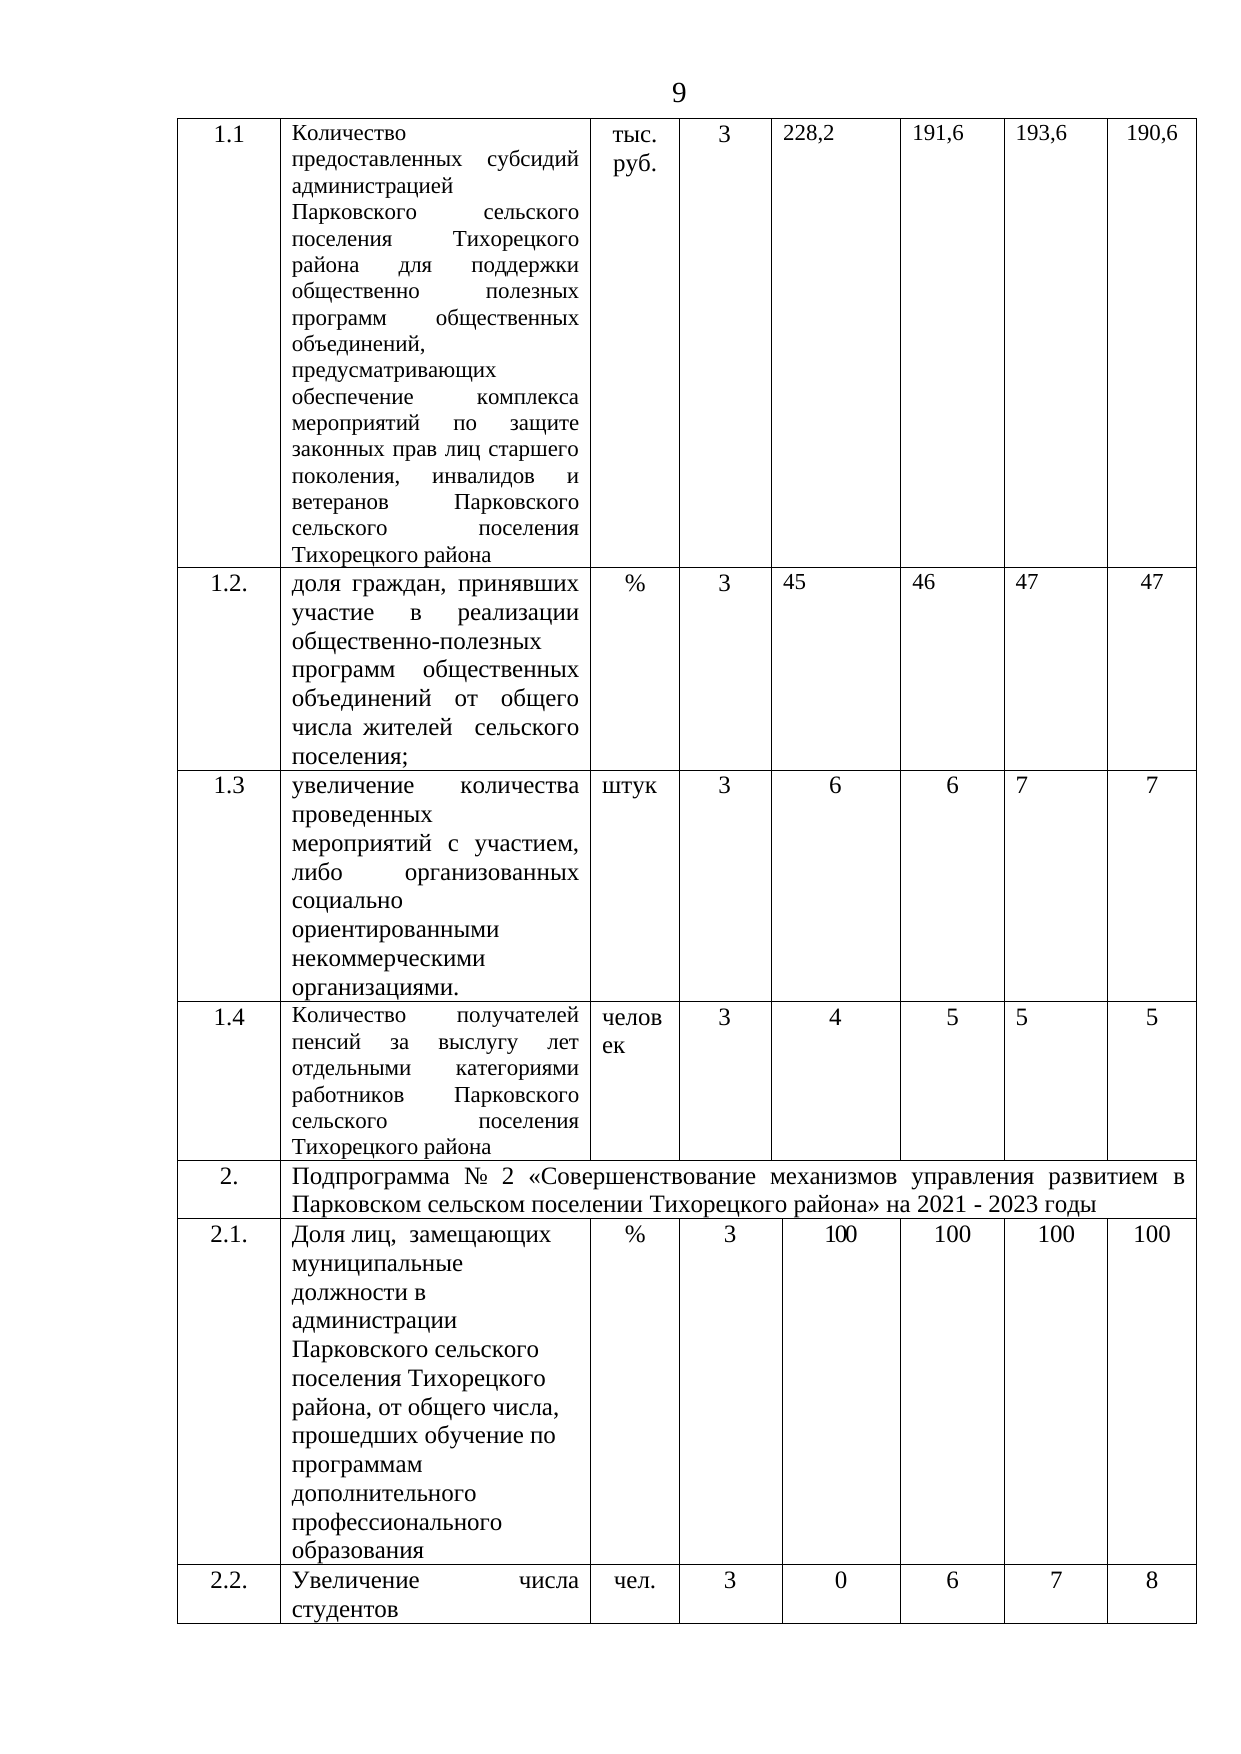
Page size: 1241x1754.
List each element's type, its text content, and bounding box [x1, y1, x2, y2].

table_cell 100 [1108, 1219, 1196, 1564]
table_cell 1.4 [178, 1002, 280, 1160]
table_cell 1.3 [178, 771, 280, 1001]
table_cell 3 [680, 1565, 782, 1623]
table_cell 7 [1005, 1565, 1107, 1623]
table_cell 3 [680, 1219, 782, 1564]
table_cell Подпрограмма № 2 «Совершенствование механизмов управления развитием в Парковском сельском поселении Тихорецкого района» на 2021 - 2023 годы [281, 1161, 1196, 1218]
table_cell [281, 1565, 590, 1623]
table_cell тыс. руб. [591, 119, 679, 567]
table_cell 100 [901, 1219, 1004, 1564]
table_cell 2.2. [178, 1565, 280, 1623]
table_cell 3 [680, 1002, 771, 1160]
table_cell 3 [680, 568, 771, 769]
table_cell 228,2 [772, 119, 900, 567]
table_cell 2. [178, 1161, 280, 1218]
table_cell 100 [783, 1219, 900, 1564]
table_cell 6 [901, 771, 1004, 1001]
table_cell человек [591, 1002, 679, 1160]
table_cell % [591, 568, 679, 769]
table_cell 47 [1108, 568, 1196, 769]
table_cell 191,6 [901, 119, 1004, 567]
table_cell 46 [901, 568, 1004, 769]
table_cell 8 [1108, 1565, 1196, 1623]
table_cell 100 [1005, 1219, 1107, 1564]
table_cell 1.2. [178, 568, 280, 769]
table_cell 190,6 [1108, 119, 1196, 567]
table_cell 3 [680, 771, 771, 1001]
table_cell увеличение количества проведенных мероприятий с участием, либо организованных социально ориентированными некоммерческими организациями. [281, 771, 590, 1001]
table_cell 5 [901, 1002, 1004, 1160]
table_cell чел. [591, 1565, 679, 1623]
table_cell 2.1. [178, 1219, 280, 1564]
table_cell доля граждан, принявших участие в реализации общественно-полезных программ общественных объединений от общего числа жителей сельского поселения; [281, 568, 590, 769]
table_cell 7 [1005, 771, 1107, 1001]
table_cell 193,6 [1005, 119, 1107, 567]
table_cell 4 [772, 1002, 900, 1160]
table_cell 45 [772, 568, 900, 769]
table_cell Доля лиц, замещающих муниципальные должности в администрации Парковского сельского поселения Тихорецкого района, от общего числа, прошедших обучение по программам дополнительного профессионального образования [281, 1219, 590, 1564]
table_cell Количество получателей пенсий за выслугу лет отдельными категориями работников Парковского сельского поселения Тихорецкого района [281, 1002, 590, 1160]
table_cell 6 [901, 1565, 1004, 1623]
table_cell 1.1 [178, 119, 280, 567]
table_cell 7 [1108, 771, 1196, 1001]
table_cell штук [591, 771, 679, 1001]
table_cell 5 [1005, 1002, 1107, 1160]
table_cell % [591, 1219, 679, 1564]
table_cell 47 [1005, 568, 1107, 769]
table_cell 5 [1108, 1002, 1196, 1160]
table_cell 0 [783, 1565, 900, 1623]
table_cell 3 [680, 119, 771, 567]
table_cell 6 [772, 771, 900, 1001]
table_cell Количество предоставленных субсидий администрацией Парковского сельского поселения Тихорецкого района для поддержки общественно полезных программ общественных объединений, предусматривающих обеспечение комплекса мероприятий по защите законных прав лиц старшего поколения, инвалидов и ветеранов Парковского сельского поселения Тихорецкого района [281, 119, 590, 567]
